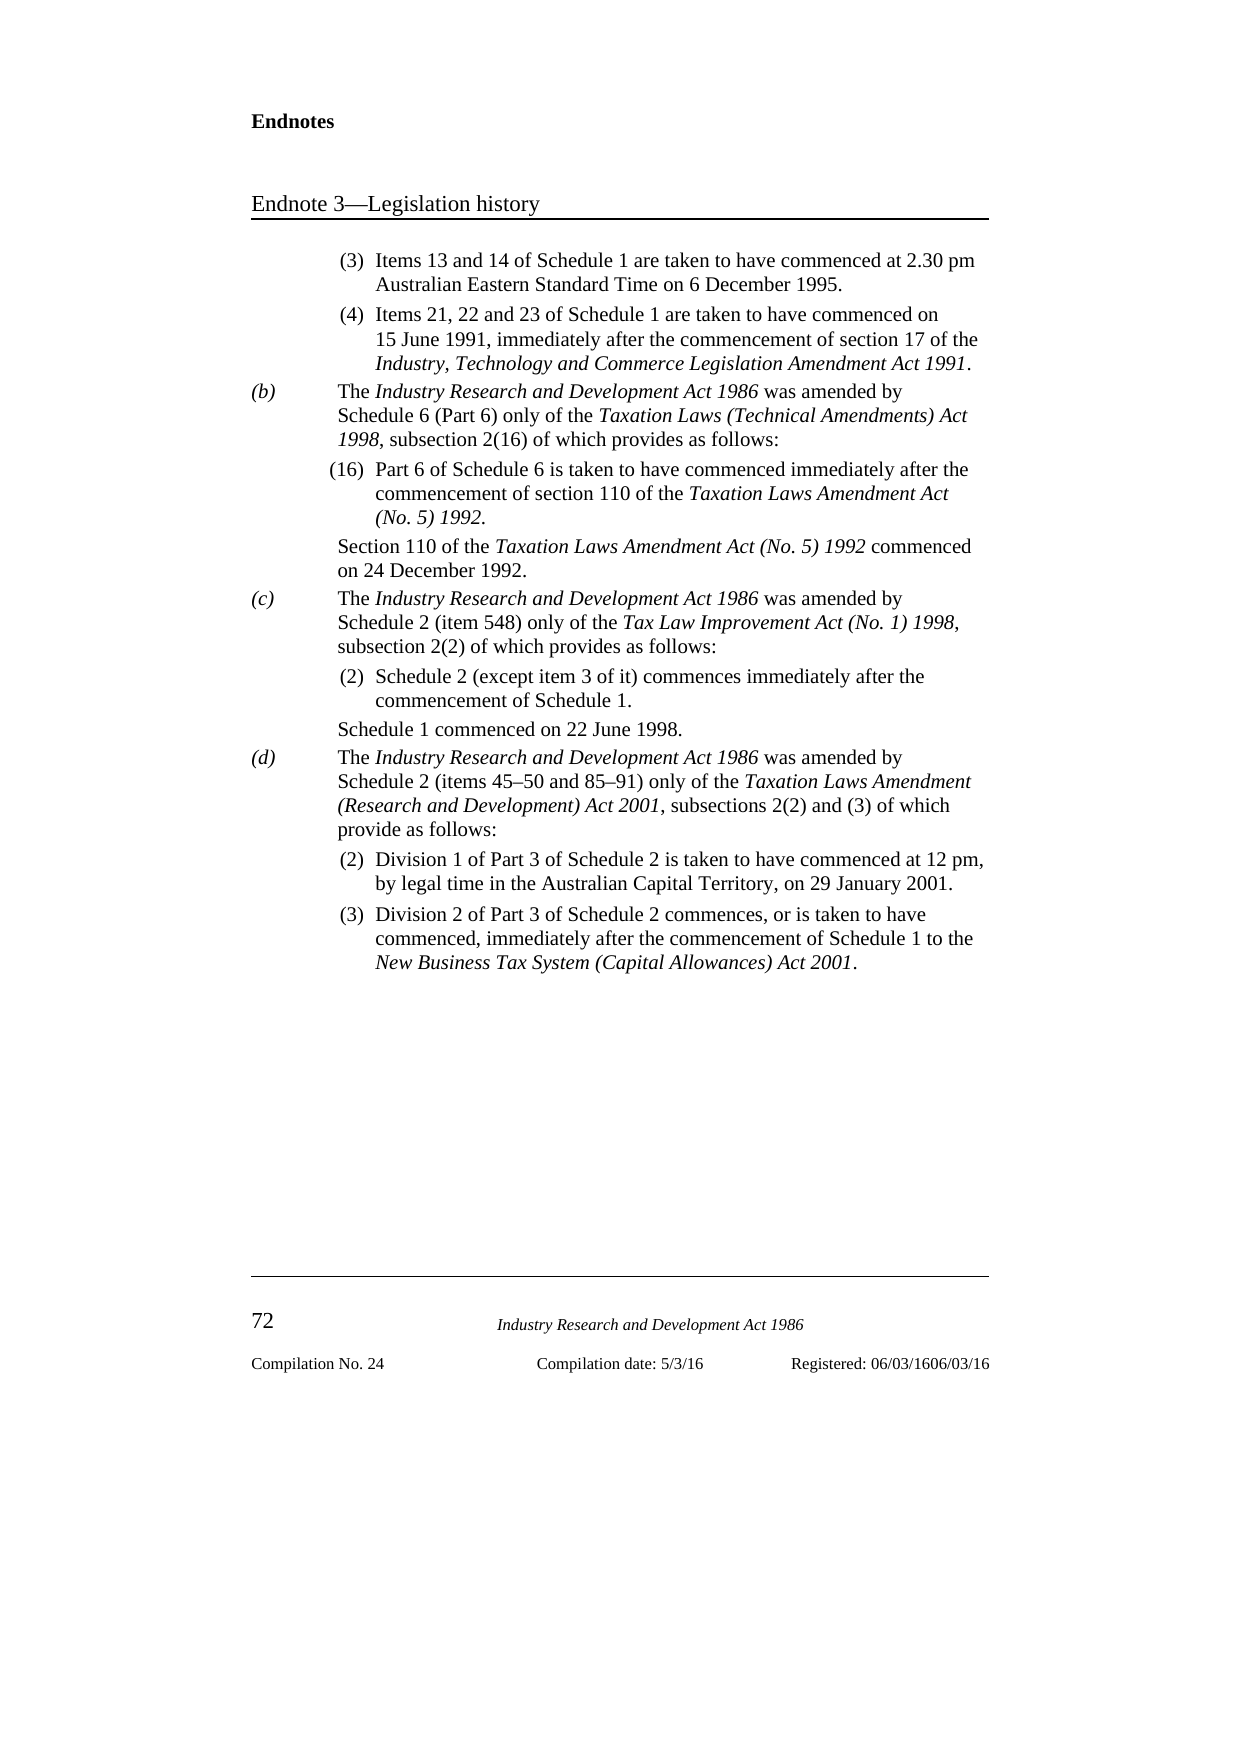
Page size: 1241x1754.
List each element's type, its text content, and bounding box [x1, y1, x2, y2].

text (3) Items 13 and 14 of Schedule 1 are taken to have commenced at Australian Eastern Standard Time on 6 December 1995. [251, 248, 989, 296]
text (3) Division 2 of Part 3 of Schedule 2 commences, or is taken to have commenced, immediately after the commencement of Schedule 1 to the New Business Tax System (Capital Allowances) Act 2001. [251, 902, 989, 974]
text (2) Division 1 of Part 3 of Schedule 2 is taken to have commenced at , by legal time in the , on 29 January 2001. [251, 847, 989, 895]
text (2) Schedule 2 (except item 3 of it) commences immediately after the commencement of Schedule 1. [251, 664, 989, 712]
text (d) The Industry Research and Development Act 1986 was amended by Schedule 2 (items 45–50 and 85–91) only of the Taxation Laws Amendment (Research and Development) Act 2001, subsections 2(2) and (3) of which provide as follows: [251, 745, 989, 841]
text (16) Part 6 of Schedule 6 is taken to have commenced immediately after the commencement of section 110 of the Taxation Laws Amendment Act (No. 5) 1992. [251, 457, 989, 529]
text (c) The Industry Research and Development Act 1986 was amended by Schedule 2 (item 548) only of the Tax Law Improvement Act (No. 1) 1998, subsection 2(2) of which provides as follows: [251, 586, 989, 658]
text Section 110 of the Taxation Laws Amendment Act (No. 5) 1992 commenced on 24 December 1992. [251, 533, 989, 582]
text (b) The Industry Research and Development Act 1986 was amended by Schedule 6 (Part 6) only of the Taxation Laws (Technical Amendments) Act 1998, subsection 2(16) of which provides as follows: [251, 379, 989, 451]
text Schedule 1 commenced on 22 June 1998. [251, 717, 989, 741]
text (4) Items 21, 22 and 23 of Schedule 1 are taken to have commenced on 15 June 1991, immediately after the commencement of section 17 of the Industry, Technology and Commerce Legislation Amendment Act 1991. [251, 302, 989, 374]
